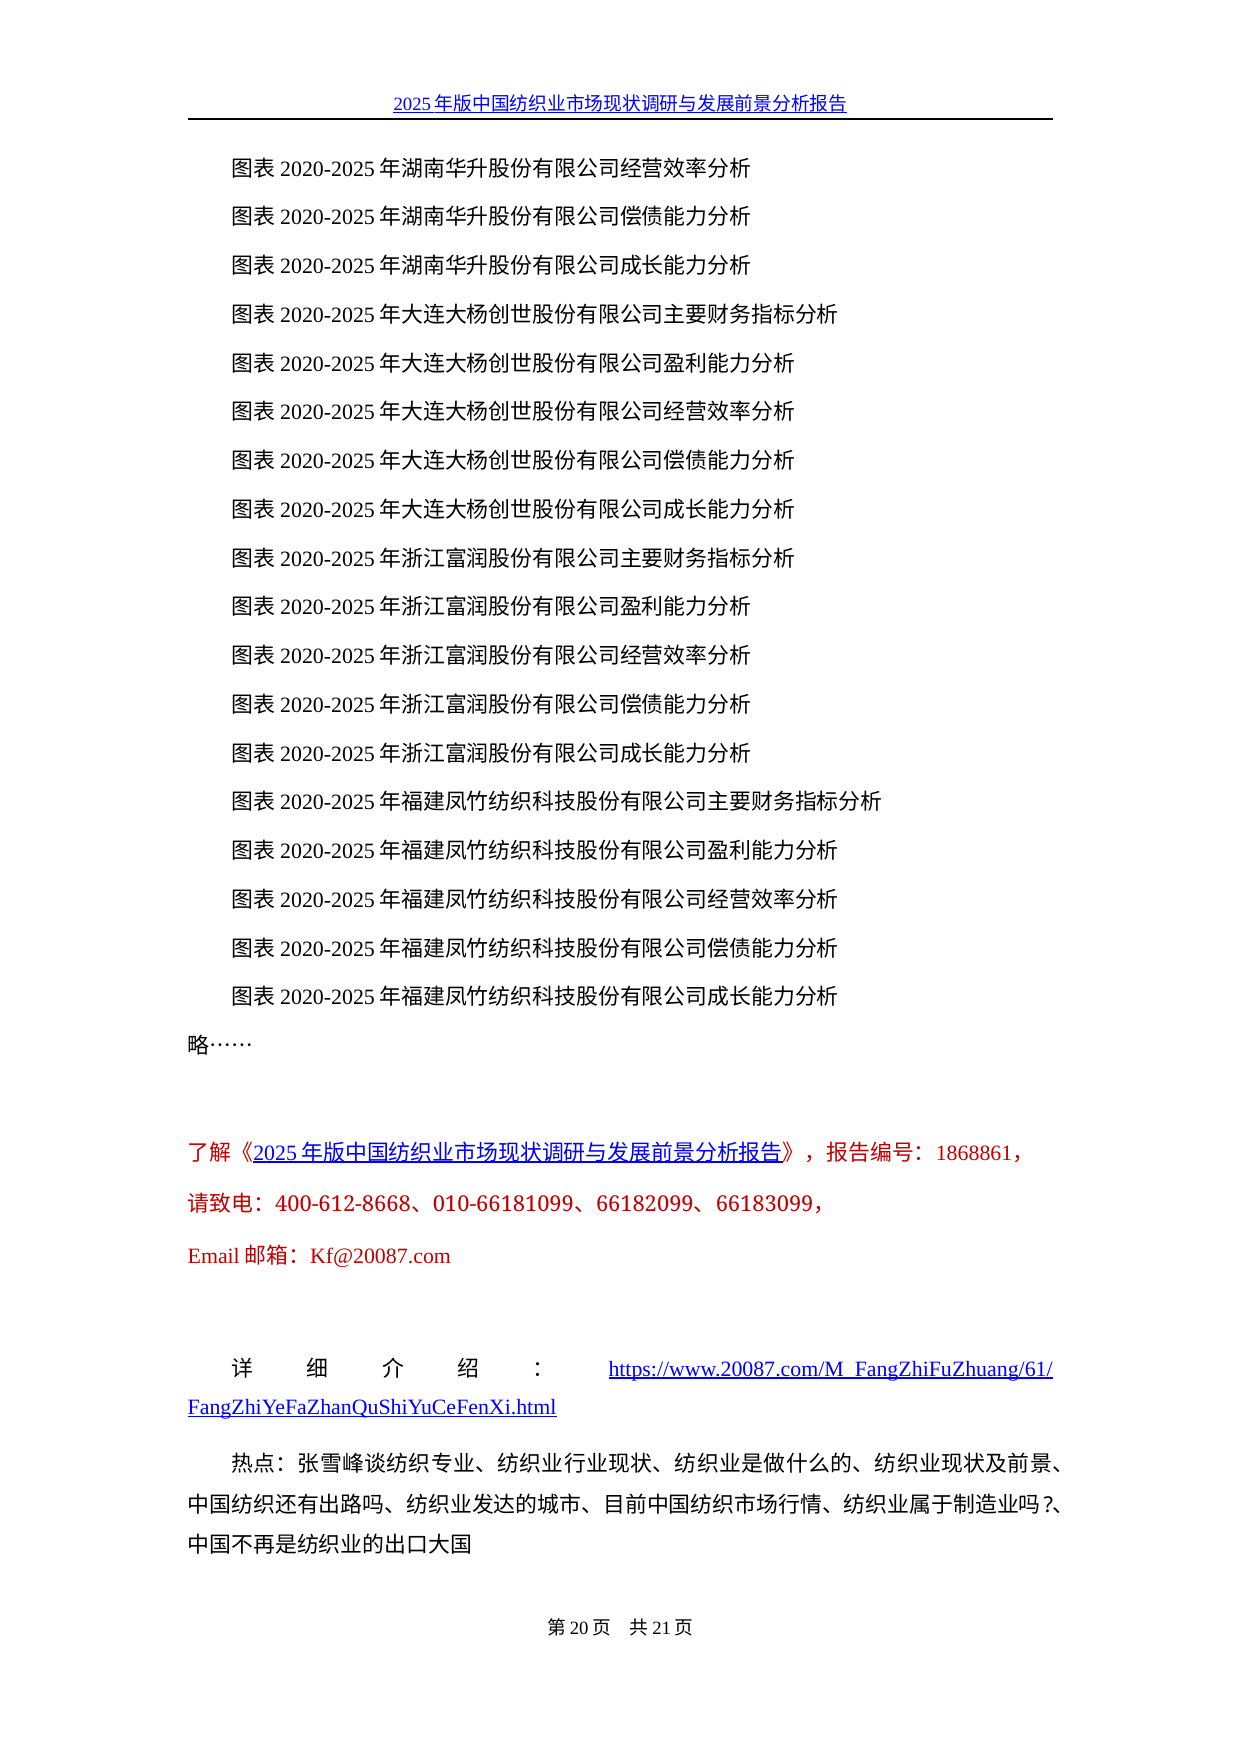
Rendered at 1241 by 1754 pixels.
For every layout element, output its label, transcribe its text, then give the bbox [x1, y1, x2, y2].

text Email邮箱：Kf@20087.com [187, 1237, 1053, 1270]
text 请致电：400-612-8668、010-66181099、66182099、66183099， [187, 1186, 1053, 1218]
text 详细介绍：https://www.20087.com/M_FangZhiFuZhuang/61/FangZhiYeFaZhanQuShiYuCeFenXi.html [187, 1350, 1053, 1423]
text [187, 150, 1053, 1060]
text 热点：张雪峰谈纺织专业、纺织业行业现状、纺织业是做什么的、纺织业现状及前景、中国纺织还有出路吗、纺织业发达的城市、目前中国纺织市场行情、纺织业属于制造业吗?、中国不再是纺织业的出口大国 [187, 1446, 1053, 1559]
text 了解《2025年版中国纺织业市场现状调研与发展前景分析报告》，报告编号：1868861， [187, 1134, 1053, 1167]
